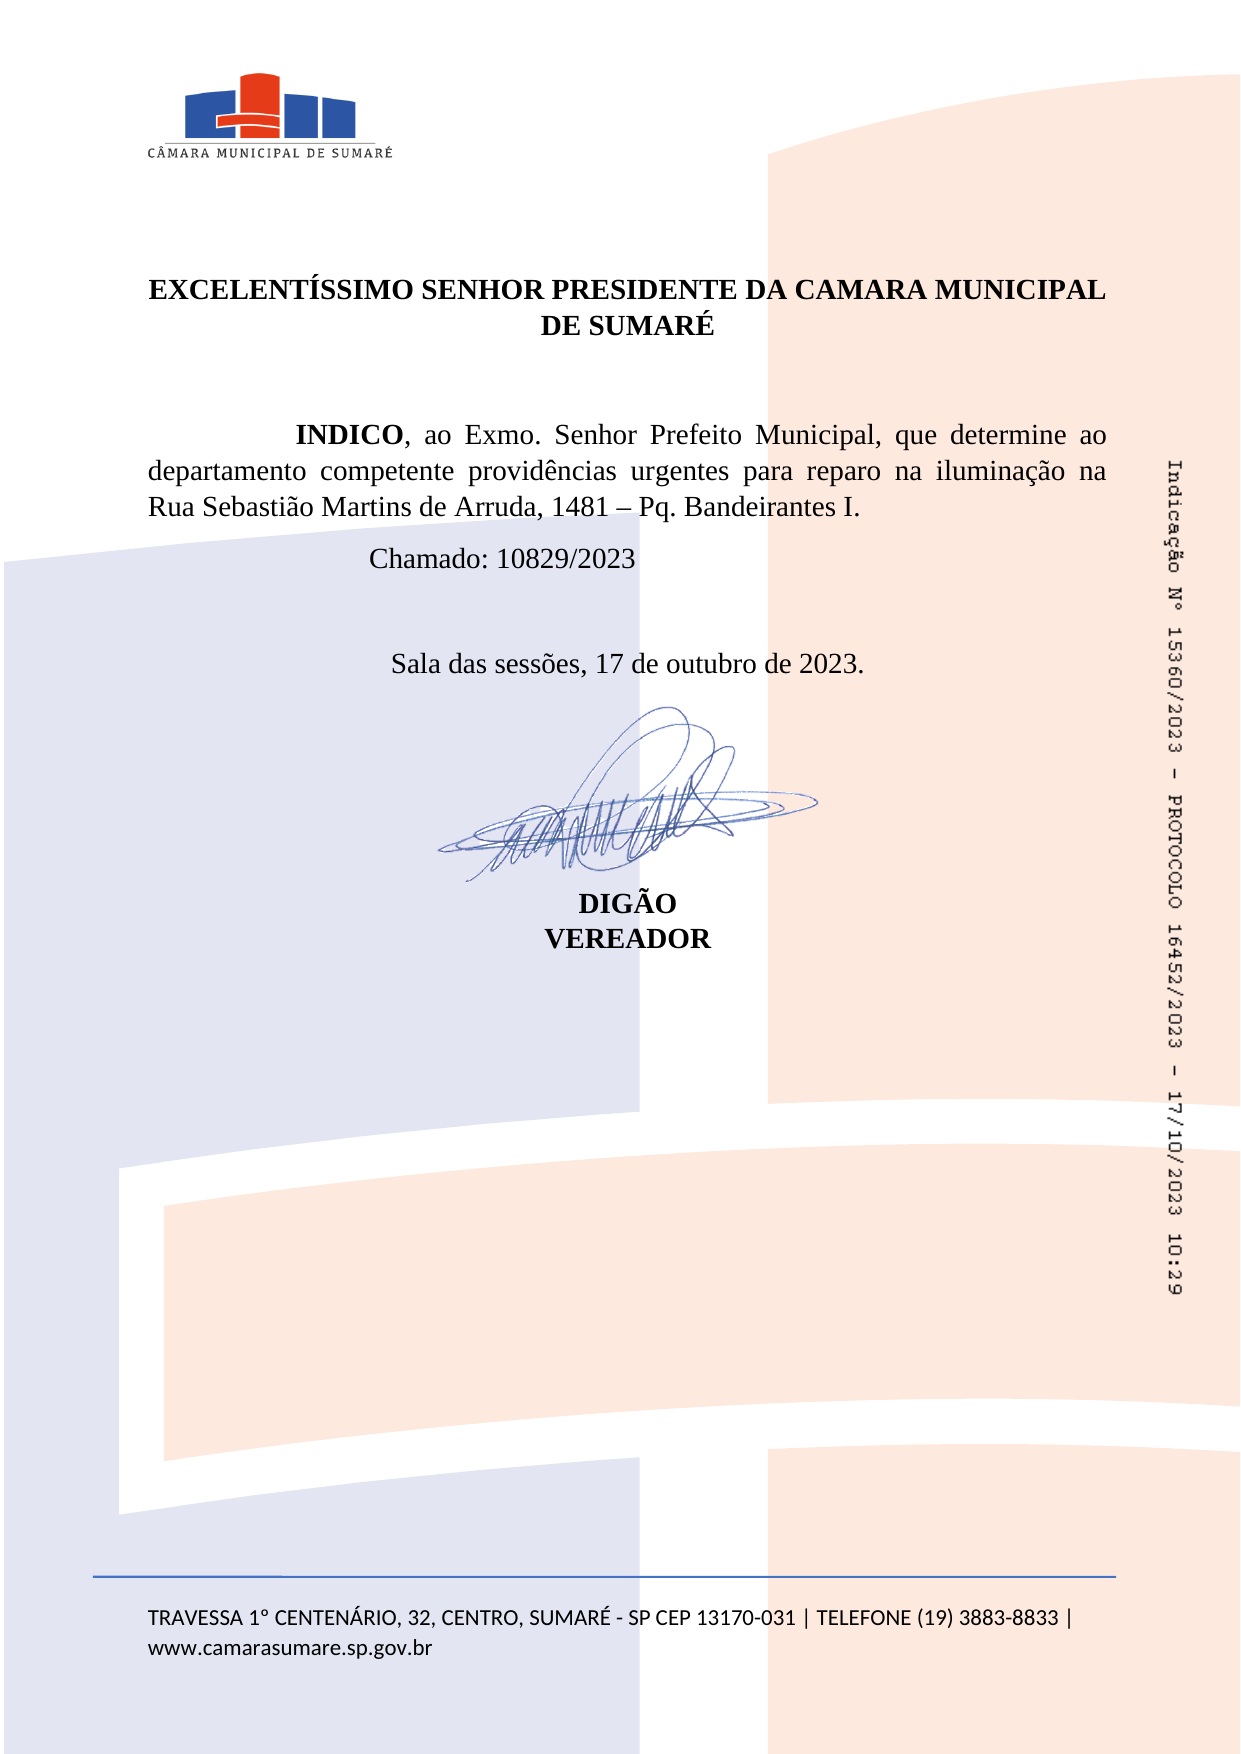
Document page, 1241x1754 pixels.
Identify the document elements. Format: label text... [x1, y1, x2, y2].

picture [431, 701, 824, 889]
text INDICO, ao Exmo. Senhor Prefeito Municipal, que determine ao departamento competente providências urgentes para reparo na iluminação na Rua Sebastião Martins de Arruda, 1481 – Pq. Bandeirantes I. [148, 417, 1107, 523]
text VEREADOR [148, 922, 1107, 955]
text Sala das sessões, 17 de outubro de 2023. [148, 647, 1107, 680]
text DIGÃO [148, 886, 1107, 920]
picture [1142, 455, 1205, 1299]
picture [147, 73, 394, 160]
text EXCELENTÍSSIMO SENHOR PRESIDENTE DA CAMARA MUNICIPAL DE SUMARÉ [148, 272, 1107, 342]
list Chamado: 10829/2023 [148, 542, 1107, 575]
